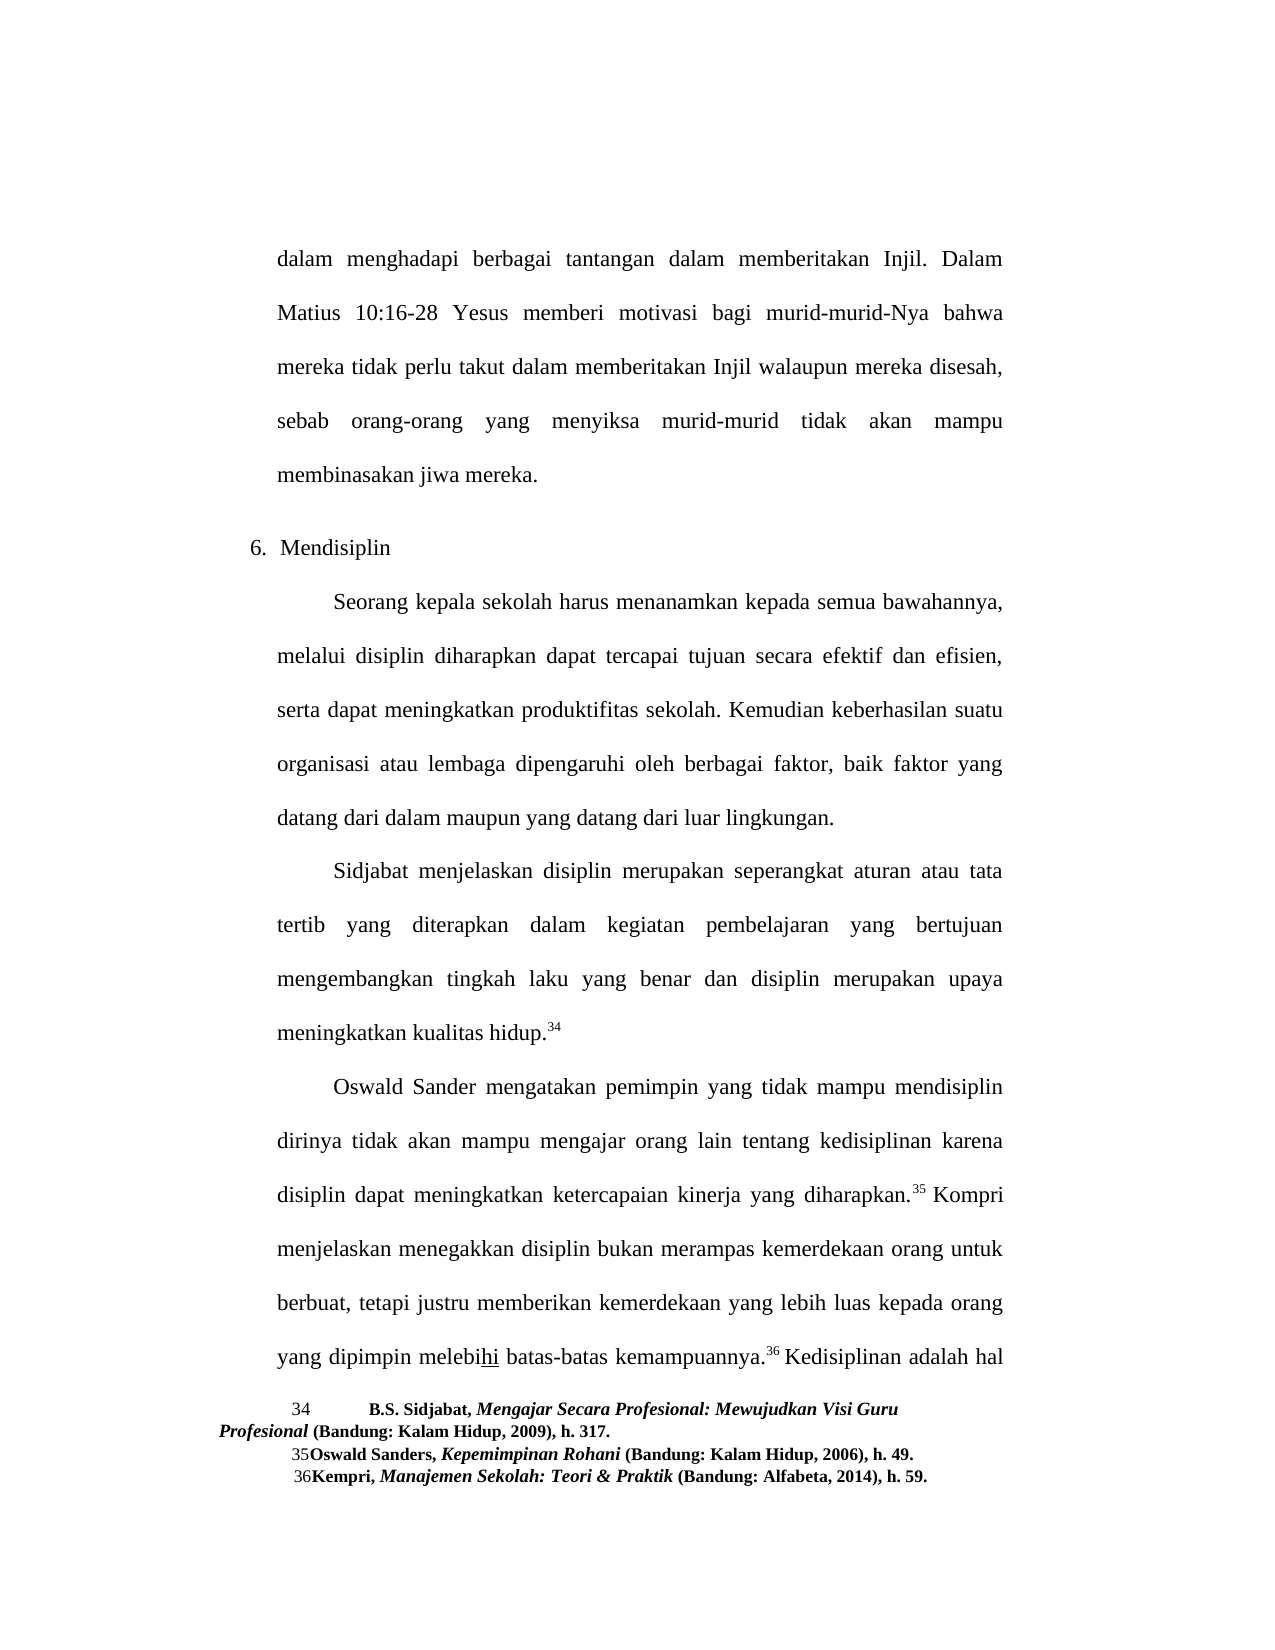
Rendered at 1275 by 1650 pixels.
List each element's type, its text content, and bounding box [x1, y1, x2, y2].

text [277, 1052, 1004, 1375]
list Mendisiplin [250, 512, 1004, 566]
text Sidjabat menjelaskan disiplin merupakan seperangkat aturan atau tata tertib yang diterapkan dalam kegiatan pembelajaran yang bertujuan mengembangkan tingkah laku yang benar dan disiplin merupakan upaya meningkatkan kualitas hidup. [277, 836, 1004, 1052]
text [277, 223, 1004, 493]
text Seorang kepala sekolah harus menanamkan kepada semua bawahannya, melalui disiplin diharapkan dapat tercapai tujuan secara efektif dan efisien, serta dapat meningkatkan produktifitas sekolah. Kemudian keberhasilan suatu organisasi atau lembaga dipengaruhi oleh berbagai faktor, baik faktor yang datang dari dalam maupun yang datang dari luar lingkungan. [277, 566, 1004, 836]
